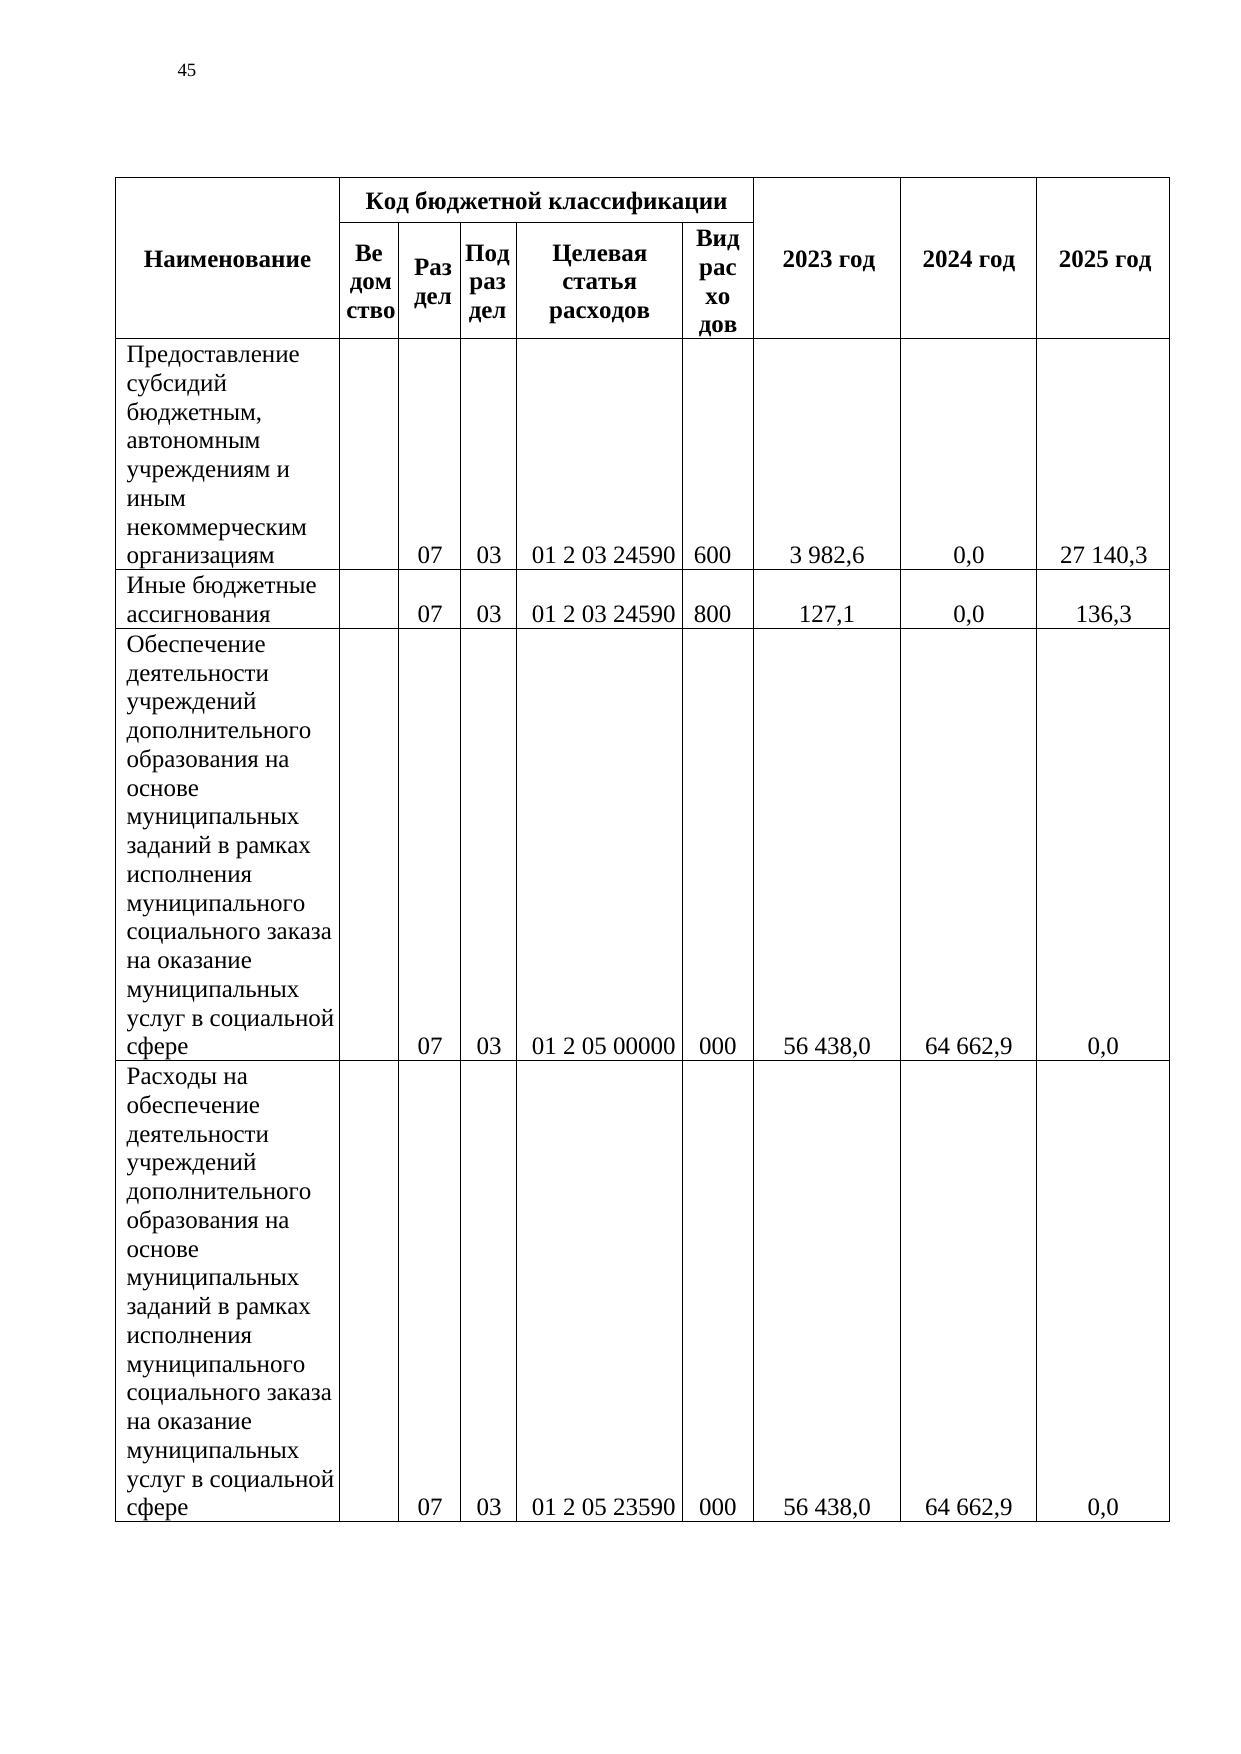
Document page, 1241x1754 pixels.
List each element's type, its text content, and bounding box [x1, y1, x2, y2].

table_header Код бюджетной классификации [340, 178, 753, 222]
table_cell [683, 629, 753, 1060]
table_header 2025 год [1037, 178, 1169, 338]
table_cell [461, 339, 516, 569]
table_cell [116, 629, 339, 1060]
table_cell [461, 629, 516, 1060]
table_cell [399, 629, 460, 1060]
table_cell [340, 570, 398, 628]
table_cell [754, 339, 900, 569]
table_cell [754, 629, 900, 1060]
table_cell Вид расхо дов [683, 223, 753, 338]
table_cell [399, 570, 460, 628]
table_cell Ве дом ство [340, 223, 398, 338]
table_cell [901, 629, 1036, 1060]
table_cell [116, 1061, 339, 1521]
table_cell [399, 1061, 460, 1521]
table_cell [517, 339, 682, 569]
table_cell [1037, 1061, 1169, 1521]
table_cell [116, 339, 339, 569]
table_header 2023 год [754, 178, 900, 338]
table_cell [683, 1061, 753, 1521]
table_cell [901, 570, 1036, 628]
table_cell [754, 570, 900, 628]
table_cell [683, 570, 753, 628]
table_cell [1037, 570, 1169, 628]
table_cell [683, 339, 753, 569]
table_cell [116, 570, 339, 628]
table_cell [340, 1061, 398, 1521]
table_header 2024 год [901, 178, 1036, 338]
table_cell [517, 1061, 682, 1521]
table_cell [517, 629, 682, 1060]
table_cell Целевая статья расходов [517, 223, 682, 338]
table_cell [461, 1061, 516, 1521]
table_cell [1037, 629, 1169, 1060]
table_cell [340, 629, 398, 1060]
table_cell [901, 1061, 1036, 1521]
table_cell Раз дел [399, 223, 460, 338]
table_cell Подраз дел [461, 223, 516, 338]
table_header Наименование [116, 178, 339, 338]
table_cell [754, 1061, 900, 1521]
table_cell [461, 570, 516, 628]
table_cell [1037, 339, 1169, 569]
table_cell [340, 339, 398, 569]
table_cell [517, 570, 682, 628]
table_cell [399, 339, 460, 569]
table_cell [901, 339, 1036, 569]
